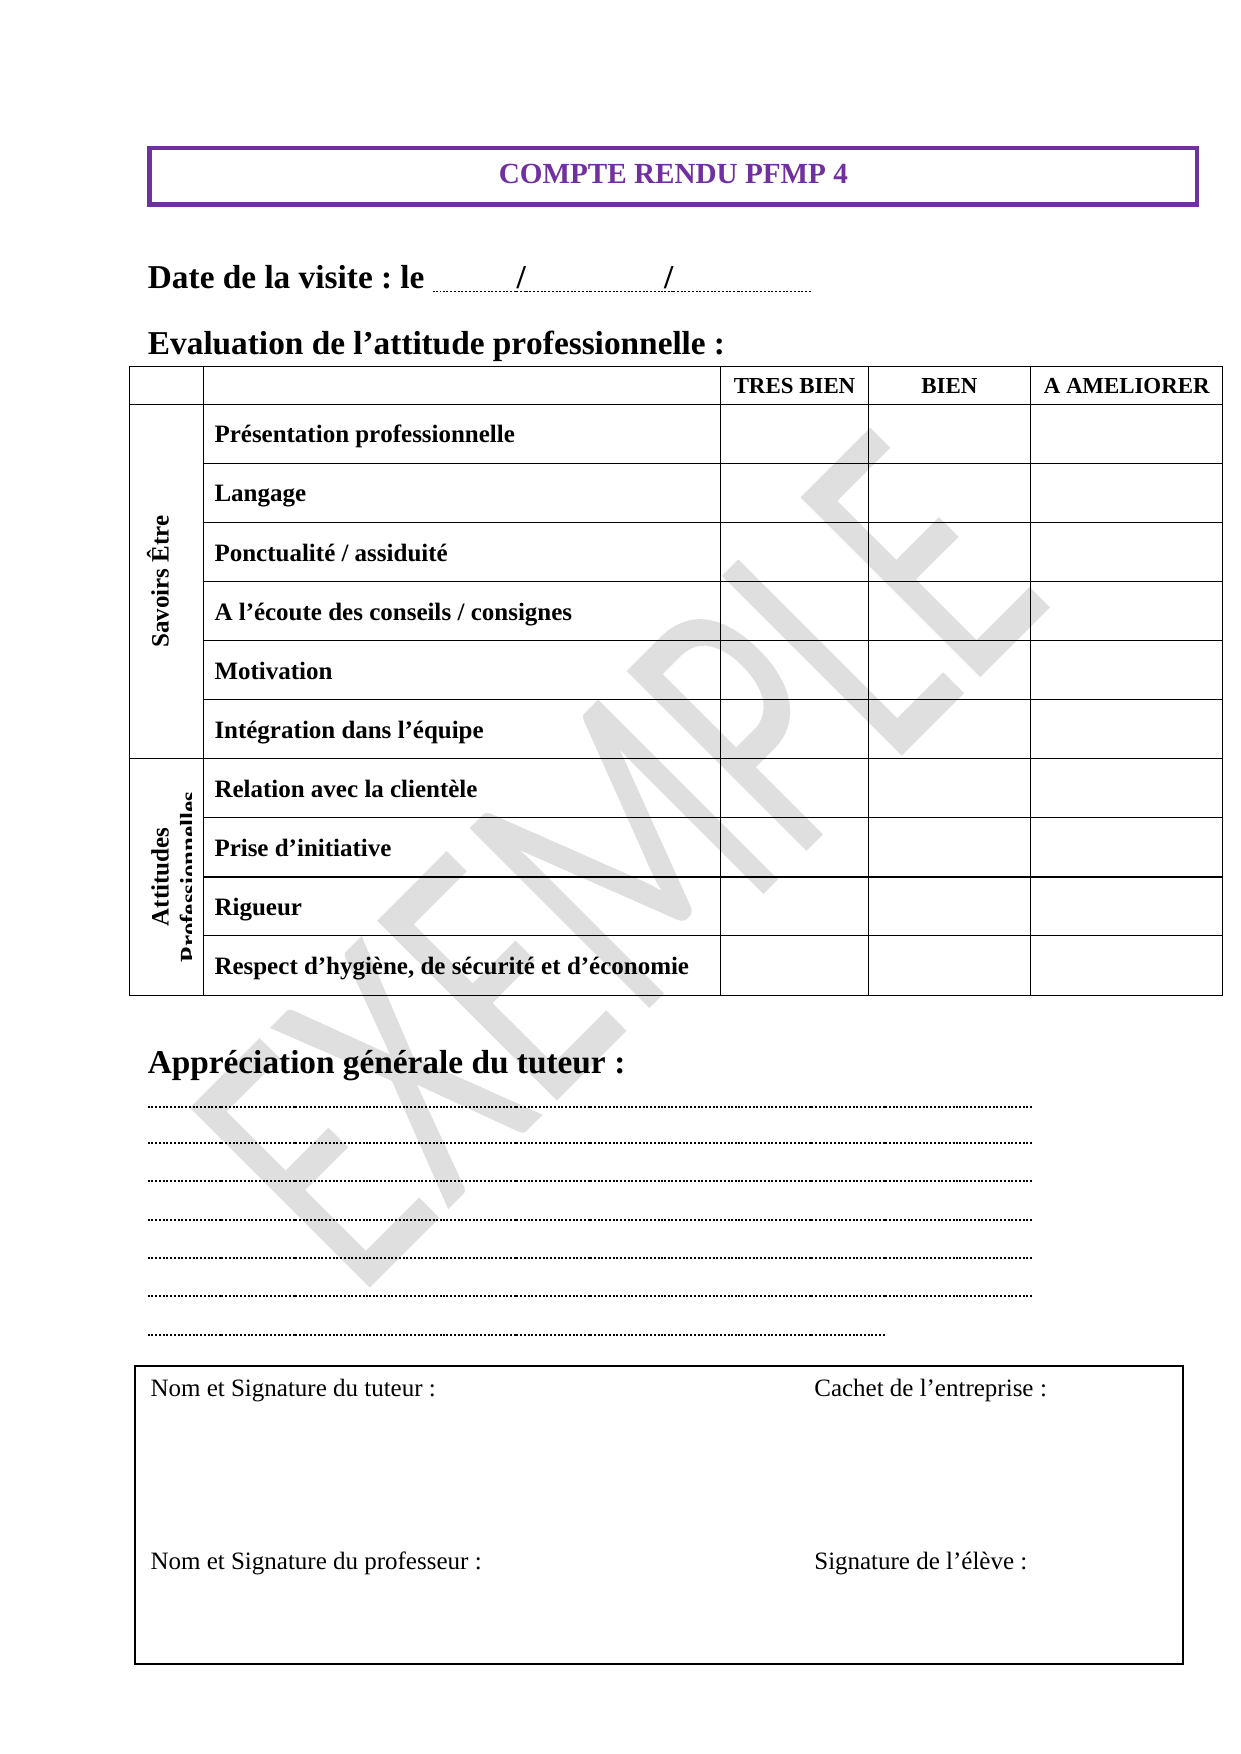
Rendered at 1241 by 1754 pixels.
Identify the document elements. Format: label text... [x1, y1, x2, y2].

table_cell [869, 523, 1030, 581]
table_cell Présentation professionnelle [204, 405, 720, 463]
table_cell [721, 700, 868, 758]
table_cell [869, 464, 1030, 522]
table_cell Ponctualité / assiduité [204, 523, 720, 581]
table_cell [1031, 759, 1222, 817]
table_cell [721, 759, 868, 817]
table_cell [869, 878, 1030, 935]
table_cell [869, 936, 1030, 994]
table_cell [869, 700, 1030, 758]
table_cell [869, 582, 1030, 640]
table_cell [1031, 641, 1222, 699]
table_cell [1031, 818, 1222, 876]
table_cell [721, 818, 868, 876]
table_cell Relation avec la clientèle [204, 759, 720, 817]
table_cell [869, 641, 1030, 699]
table_cell [721, 405, 868, 463]
table_cell Prise d’initiative [204, 818, 720, 876]
table_cell A l’écoute des conseils / consignes [204, 582, 720, 640]
table_header BIEN [869, 367, 1030, 404]
table_header A AMELIORER [1031, 367, 1222, 404]
text Appréciation générale du tuteur : [148, 1042, 1093, 1081]
table_cell [721, 582, 868, 640]
table_cell Respect d’hygiène, de sécurité et d’économie [204, 936, 720, 994]
table_cell [1031, 582, 1222, 640]
table_cell [869, 818, 1030, 876]
table_cell [869, 759, 1030, 817]
table_cell [1031, 700, 1222, 758]
table_cell Savoirs Être [130, 405, 203, 758]
table_cell Intégration dans l’équipe [204, 700, 720, 758]
text Date de la visite : le / / [148, 257, 1093, 296]
table_header [204, 367, 720, 404]
table_cell [721, 878, 868, 935]
table_cell [1031, 878, 1222, 935]
table_cell [721, 936, 868, 994]
text Evaluation de l’attitude professionnelle : [148, 323, 1093, 362]
table_cell Motivation [204, 641, 720, 699]
table_cell [1031, 464, 1222, 522]
table_cell Langage [204, 464, 720, 522]
table_cell [721, 641, 868, 699]
table_cell [869, 405, 1030, 463]
table_cell [1031, 405, 1222, 463]
table_header TRES BIEN [721, 367, 868, 404]
table_cell Rigueur [204, 878, 720, 935]
table_cell [1031, 936, 1222, 994]
table_header [130, 367, 203, 404]
table_cell Attitudes Professionnelles [130, 759, 203, 994]
table_cell [1031, 523, 1222, 581]
table_cell [721, 464, 868, 522]
table_cell [721, 523, 868, 581]
